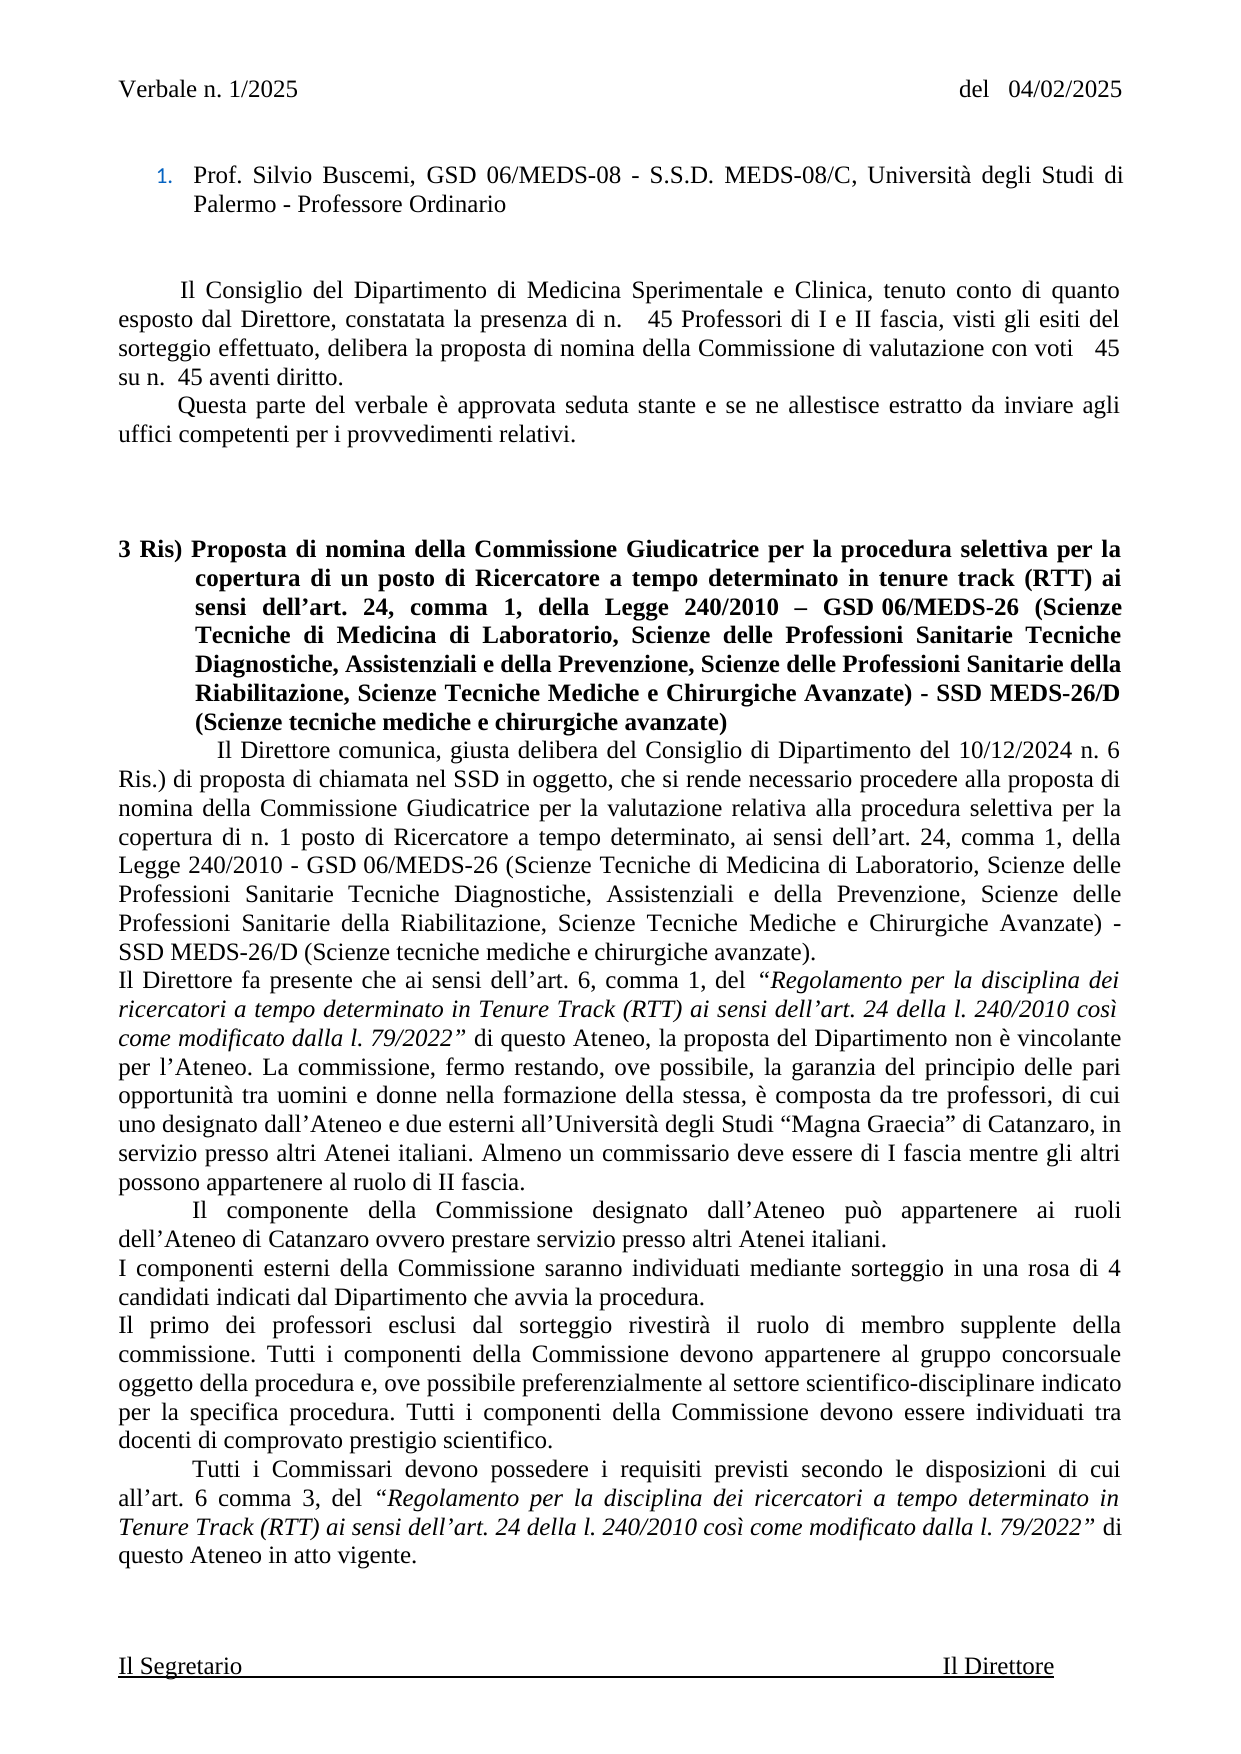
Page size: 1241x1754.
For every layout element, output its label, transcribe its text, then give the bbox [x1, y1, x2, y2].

text 3 Ris) Proposta di nomina della Commissione Giudicatrice per la procedura selettiva per la copertura di un posto di Ricercatore a tempo determinato in tenure track (RTT) ai sensi dell’art. 24, comma 1, della Legge 240/2010 – GSD 06/MEDS-26 (Scienze Tecniche di Medicina di Laboratorio, Scienze delle Professioni Sanitarie Tecniche Diagnostiche, Assistenziali e della Prevenzione, Scienze delle Professioni Sanitarie della Riabilitazione, Scienze Tecniche Mediche e Chirurgiche Avanzate) - SSD MEDS-26/D (Scienze tecniche mediche e chirurgiche avanzate) [118, 534, 1122, 735]
list Prof. Silvio Buscemi, GSD 06/MEDS-08 - S.S.D. MEDS-08/C, Università degli Studi di Palermo - Professore Ordinario [156, 160, 1124, 218]
text Il primo dei professori esclusi dal sorteggio rivestirà il ruolo di membro supplente della commissione. Tutti i componenti della Commissione devono appartenere al gruppo concorsuale oggetto della procedura e, ove possibile preferenzialmente al settore scientifico-disciplinare indicato per la specifica procedura. Tutti i componenti della Commissione devono essere individuati tra docenti di comprovato prestigio scientifico. [118, 1310, 1122, 1454]
text Il Consiglio del Dipartimento di Medicina Sperimentale e Clinica, tenuto conto di quanto esposto dal Direttore, constatata la presenza di n. 45 Professori di I e II fascia, visti gli esiti del sorteggio effettuato, delibera la proposta di nomina della Commissione di valutazione con voti 45 su n. 45 aventi diritto. [118, 275, 1122, 390]
text Il componente della Commissione designato dall’Ateneo può appartenere ai ruoli dell’Ateneo di Catanzaro ovvero prestare servizio presso altri Atenei italiani. [118, 1195, 1122, 1253]
text Questa parte del verbale è approvata seduta stante e se ne allestisce estratto da inviare agli uffici competenti per i provvedimenti relativi. [118, 390, 1122, 448]
text I componenti esterni della Commissione saranno individuati mediante sorteggio in una rosa di 4 candidati indicati dal Dipartimento che avvia la procedura. [118, 1253, 1122, 1310]
text Il Direttore fa presente che ai sensi dell’art. 6, comma 1, del “Regolamento per la disciplina dei ricercatori a tempo determinato in Tenure Track (RTT) ai sensi dell’art. 24 della l. 240/2010 così come modificato dalla l. 79/2022” di questo Ateneo, la proposta del Dipartimento non è vincolante per l’Ateneo. La commissione, fermo restando, ove possibile, la garanzia del principio delle pari opportunità tra uomini e donne nella formazione della stessa, è composta da tre professori, di cui uno designato dall’Ateneo e due esterni all’Università degli Studi “Magna Graecia” di Catanzaro, in servizio presso altri Atenei italiani. Almeno un commissario deve essere di I fascia mentre gli altri possono appartenere al ruolo di II fascia. [118, 965, 1122, 1195]
text Il Direttore comunica, giusta delibera del Consiglio di Dipartimento del 10/12/2024 n. 6 Ris.) di proposta di chiamata nel SSD in oggetto, che si rende necessario procedere alla proposta di nomina della Commissione Giudicatrice per la valutazione relativa alla procedura selettiva per la copertura di n. 1 posto di Ricercatore a tempo determinato, ai sensi dell’art. 24, comma 1, della Legge 240/2010 - GSD 06/MEDS-26 (Scienze Tecniche di Medicina di Laboratorio, Scienze delle Professioni Sanitarie Tecniche Diagnostiche, Assistenziali e della Prevenzione, Scienze delle Professioni Sanitarie della Riabilitazione, Scienze Tecniche Mediche e Chirurgiche Avanzate) - SSD MEDS-26/D (Scienze tecniche mediche e chirurgiche avanzate). [118, 735, 1122, 965]
text Tutti i Commissari devono possedere i requisiti previsti secondo le disposizioni di cui all’art. 6 comma 3, del “Regolamento per la disciplina dei ricercatori a tempo determinato in Tenure Track (RTT) ai sensi dell’art. 24 della l. 240/2010 così come modificato dalla l. 79/2022” di questo Ateneo in atto vigente. [118, 1454, 1122, 1569]
